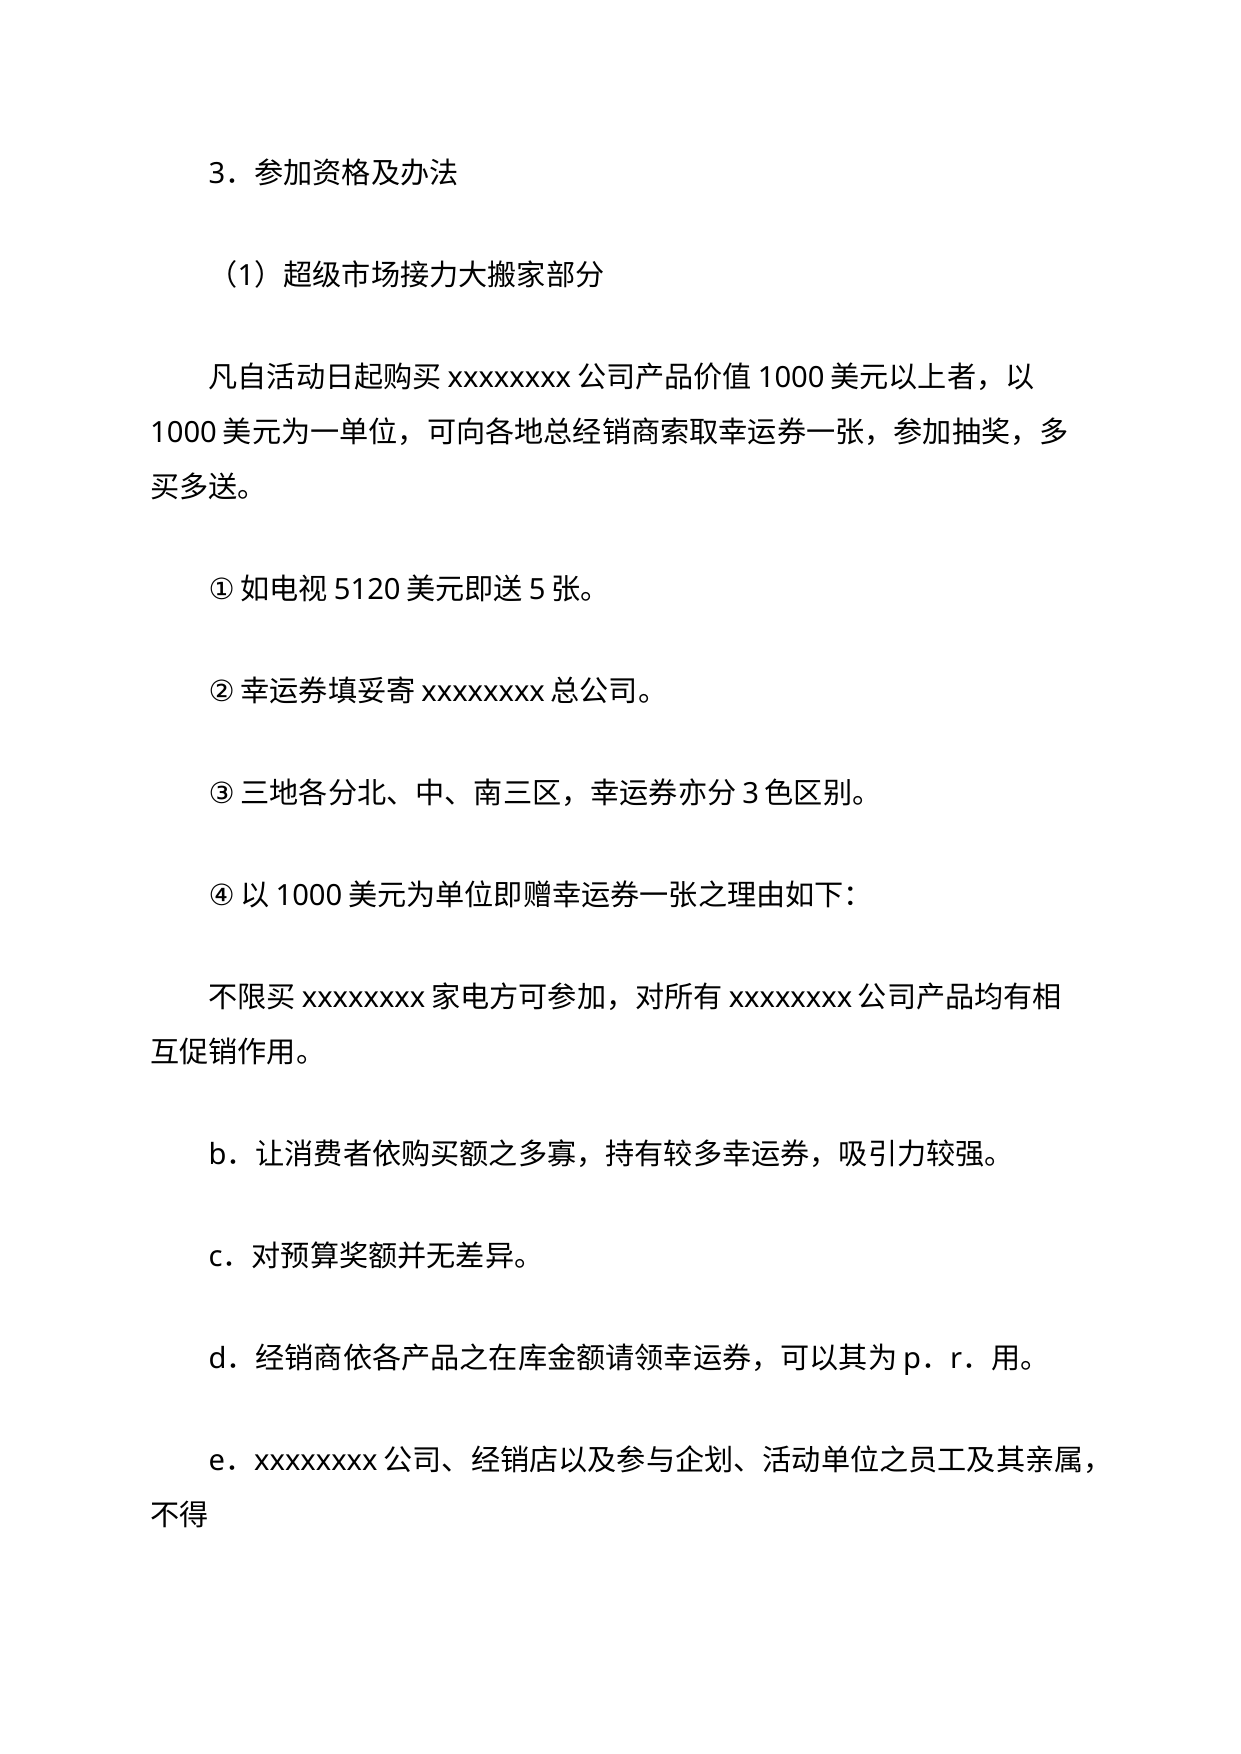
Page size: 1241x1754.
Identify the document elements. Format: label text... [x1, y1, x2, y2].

text ④以1000美元为单位即赠幸运券一张之理由如下： [150, 872, 1090, 914]
text c．对预算奖额并无差异。 [150, 1232, 1090, 1275]
text ②幸运券填妥寄xxxxxxxx总公司。 [150, 668, 1090, 710]
text 3．参加资格及办法 [150, 150, 1090, 192]
text （1）超级市场接力大搬家部分 [150, 252, 1090, 294]
text 凡自活动日起购买xxxxxxxx公司产品价值1000美元以上者，以1000美元为一单位，可向各地总经销商索取幸运券一张，参加抽奖，多买多送。 [150, 354, 1090, 506]
text b．让消费者依购买额之多寡，持有较多幸运券，吸引力较强。 [150, 1130, 1090, 1173]
text 不限买xxxxxxxx家电方可参加，对所有xxxxxxxx公司产品均有相互促销作用。 [150, 974, 1090, 1071]
text e．xxxxxxxx公司、经销店以及参与企划、活动单位之员工及其亲属，不得 [150, 1436, 1090, 1534]
text ③三地各分北、中、南三区，幸运券亦分3色区别。 [150, 770, 1090, 812]
text ①如电视5120美元即送5张。 [150, 566, 1090, 608]
text d．经销商依各产品之在库金额请领幸运券，可以其为p．r．用。 [150, 1334, 1090, 1377]
